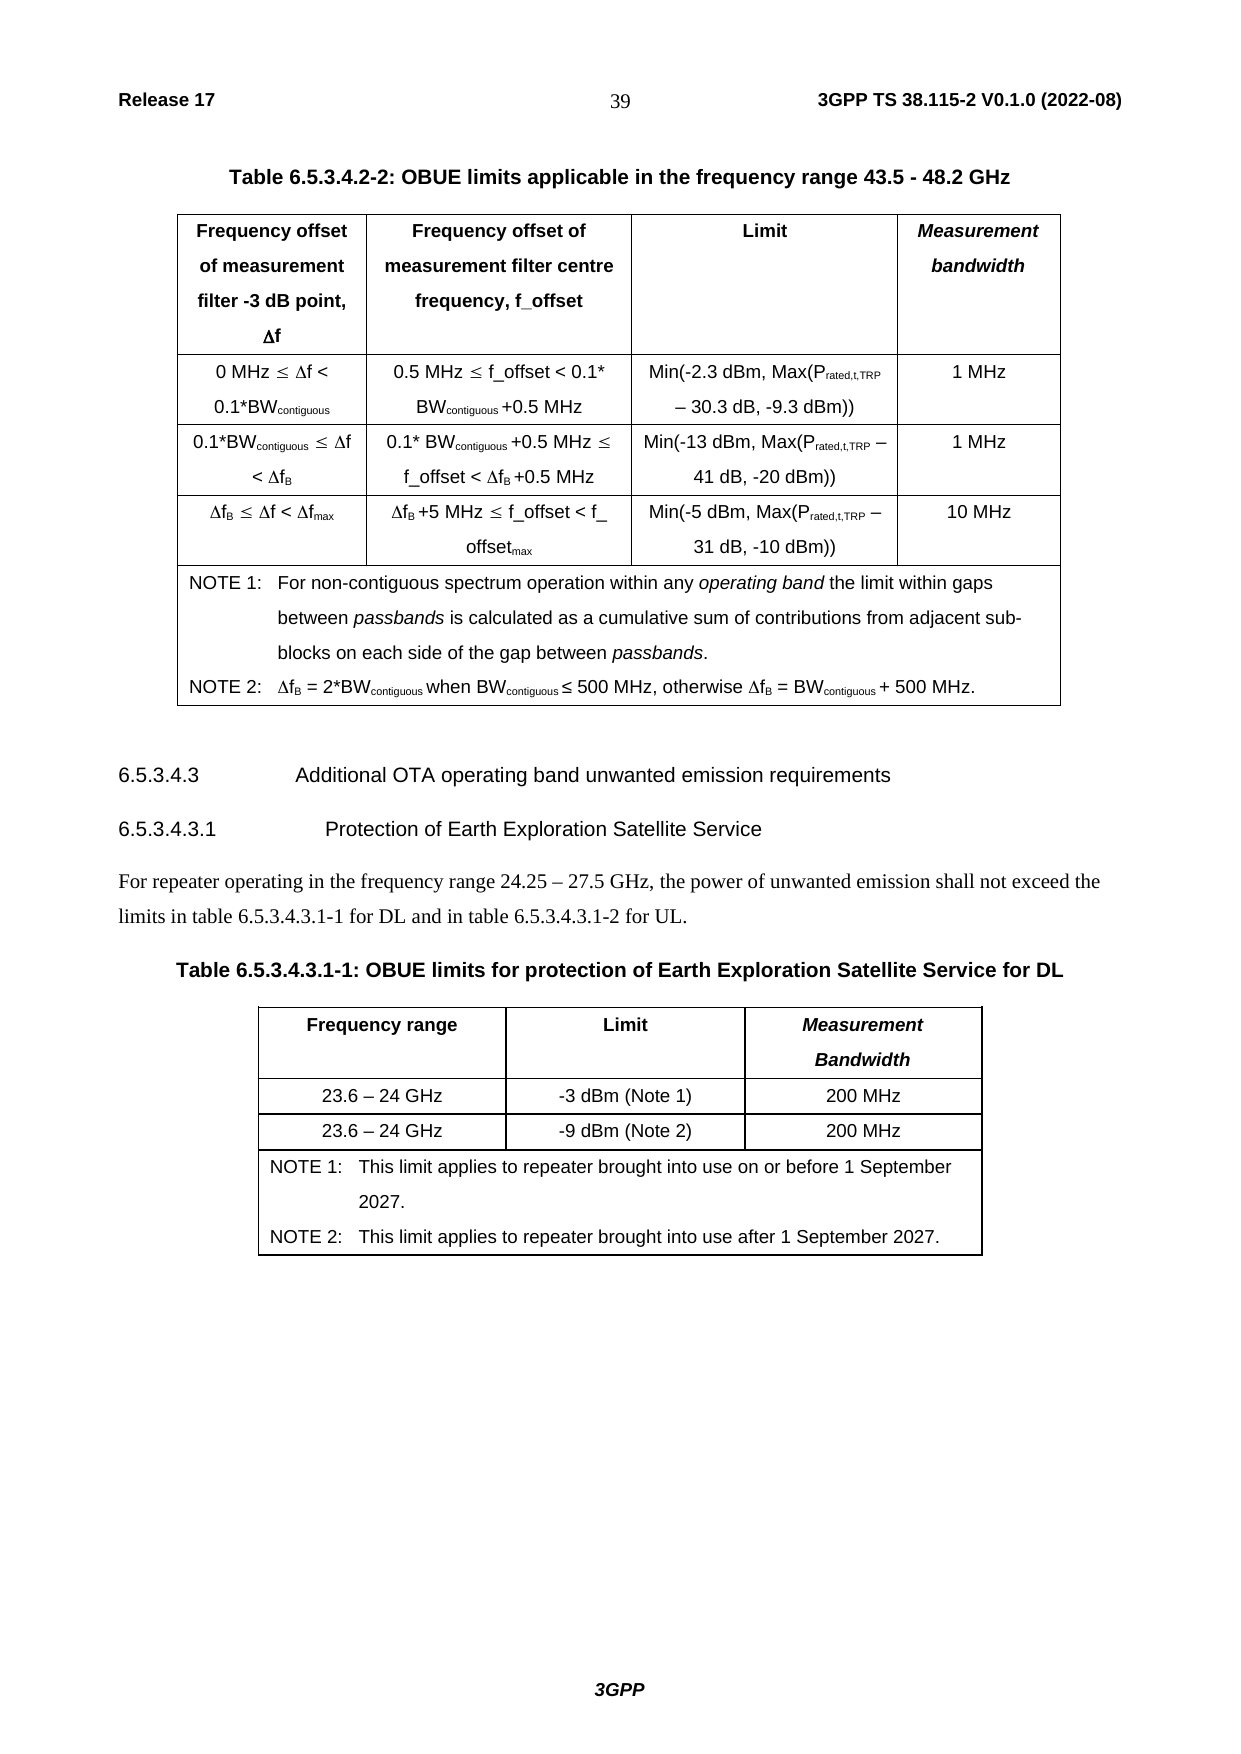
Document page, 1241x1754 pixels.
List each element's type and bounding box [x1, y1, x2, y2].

table_header [259, 1008, 505, 1077]
table_cell [178, 425, 366, 495]
table_cell [507, 1079, 744, 1113]
table_cell [632, 355, 897, 424]
table_header [632, 215, 897, 354]
table_cell [632, 425, 897, 495]
table_header [178, 215, 366, 354]
table_cell [898, 425, 1060, 495]
table_header [367, 215, 631, 354]
table_cell [632, 496, 897, 565]
table_cell [259, 1079, 505, 1113]
table_cell [259, 1115, 505, 1149]
table_cell [259, 1151, 981, 1254]
table_cell [367, 425, 631, 495]
table_cell [746, 1079, 981, 1113]
table_cell [367, 496, 631, 565]
table_header [746, 1008, 981, 1077]
table_header [507, 1008, 744, 1077]
table_cell [898, 496, 1060, 565]
table_cell [178, 496, 366, 565]
table_header [898, 215, 1060, 354]
table_cell [507, 1115, 744, 1149]
table_cell [898, 355, 1060, 424]
table_cell [746, 1115, 981, 1149]
table_cell [178, 566, 1060, 705]
table_cell [178, 355, 366, 424]
table_cell [367, 355, 631, 424]
